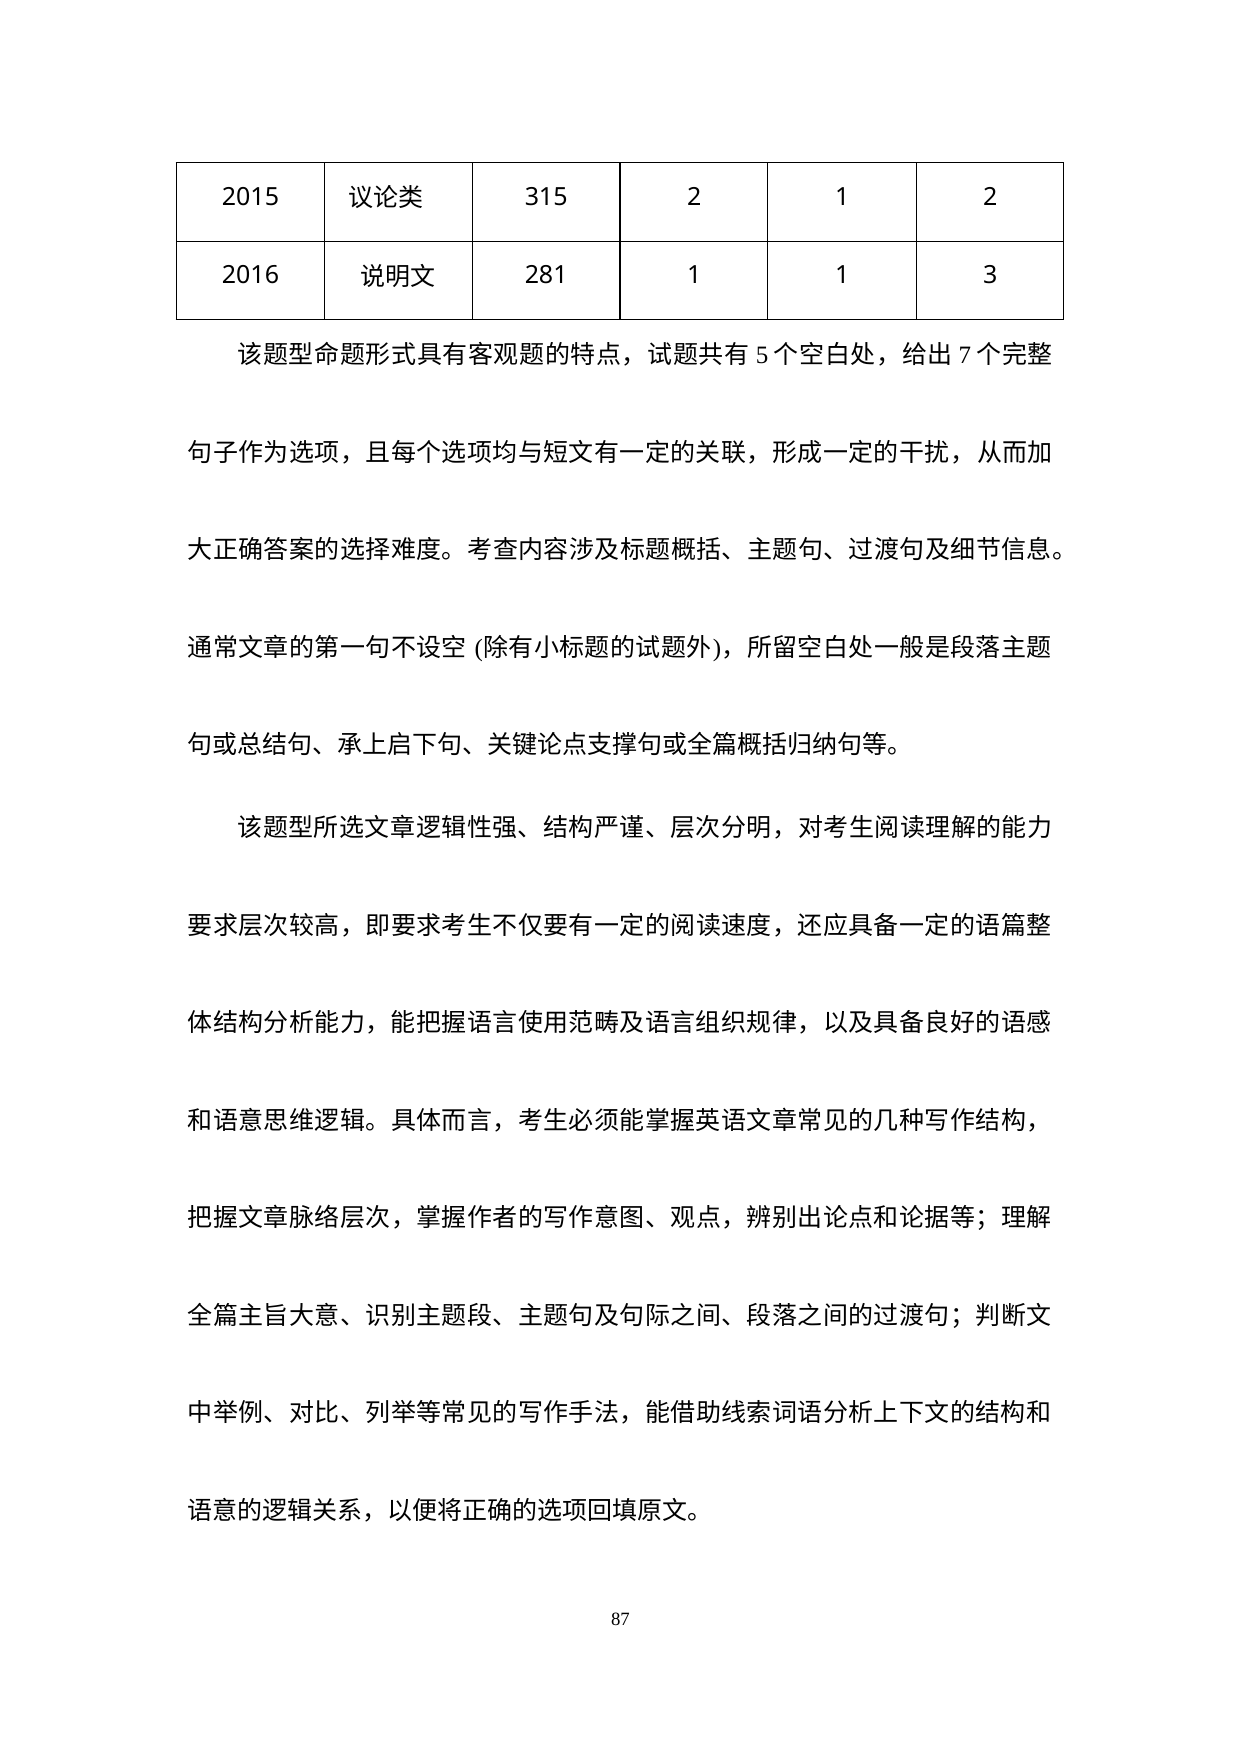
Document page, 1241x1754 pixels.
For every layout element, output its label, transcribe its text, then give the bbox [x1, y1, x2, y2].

table_cell 说明文 [325, 242, 472, 319]
table_cell 1 [768, 242, 916, 319]
table_cell 2 [621, 163, 767, 241]
table_cell 1 [768, 163, 916, 241]
table_cell 2015 [177, 163, 324, 241]
table_cell 1 [621, 242, 767, 319]
table_cell 281 [473, 242, 619, 319]
table_cell 议论类 [325, 163, 472, 241]
table_cell 2016 [177, 242, 324, 319]
text 该题型命题形式具有客观题的特点，试题共有5个空白处，给出7个完整句子作为选项，且每个选项均与短文有一定的关联，形成一定的干扰，从而加大正确答案的选择难度。考查内容涉及标题概括、主题句、过渡句及细节信息。通常文章的第一句不设空 (除有小标题的试题外)，所留空白处一般是段落主题句或总结句、承上启下句、关键论点支撑句或全篇概括归纳句等。 [187, 320, 1053, 775]
table_cell 3 [917, 242, 1063, 319]
text 该题型所选文章逻辑性强、结构严谨、层次分明，对考生阅读理解的能力要求层次较高，即要求考生不仅要有一定的阅读速度，还应具备一定的语篇整体结构分析能力，能把握语言使用范畴及语言组织规律，以及具备良好的语感和语意思维逻辑。具体而言，考生必须能掌握英语文章常见的几种写作结构，把握文章脉络层次，掌握作者的写作意图、观点，辨别出论点和论据等；理解全篇主旨大意、识别主题段、主题句及句际之间、段落之间的过渡句；判断文中举例、对比、列举等常见的写作手法，能借助线索词语分析上下文的结构和语意的逻辑关系，以便将正确的选项回填原文。 [187, 793, 1053, 1541]
table_cell 315 [473, 163, 619, 241]
table_cell 2 [917, 163, 1063, 241]
